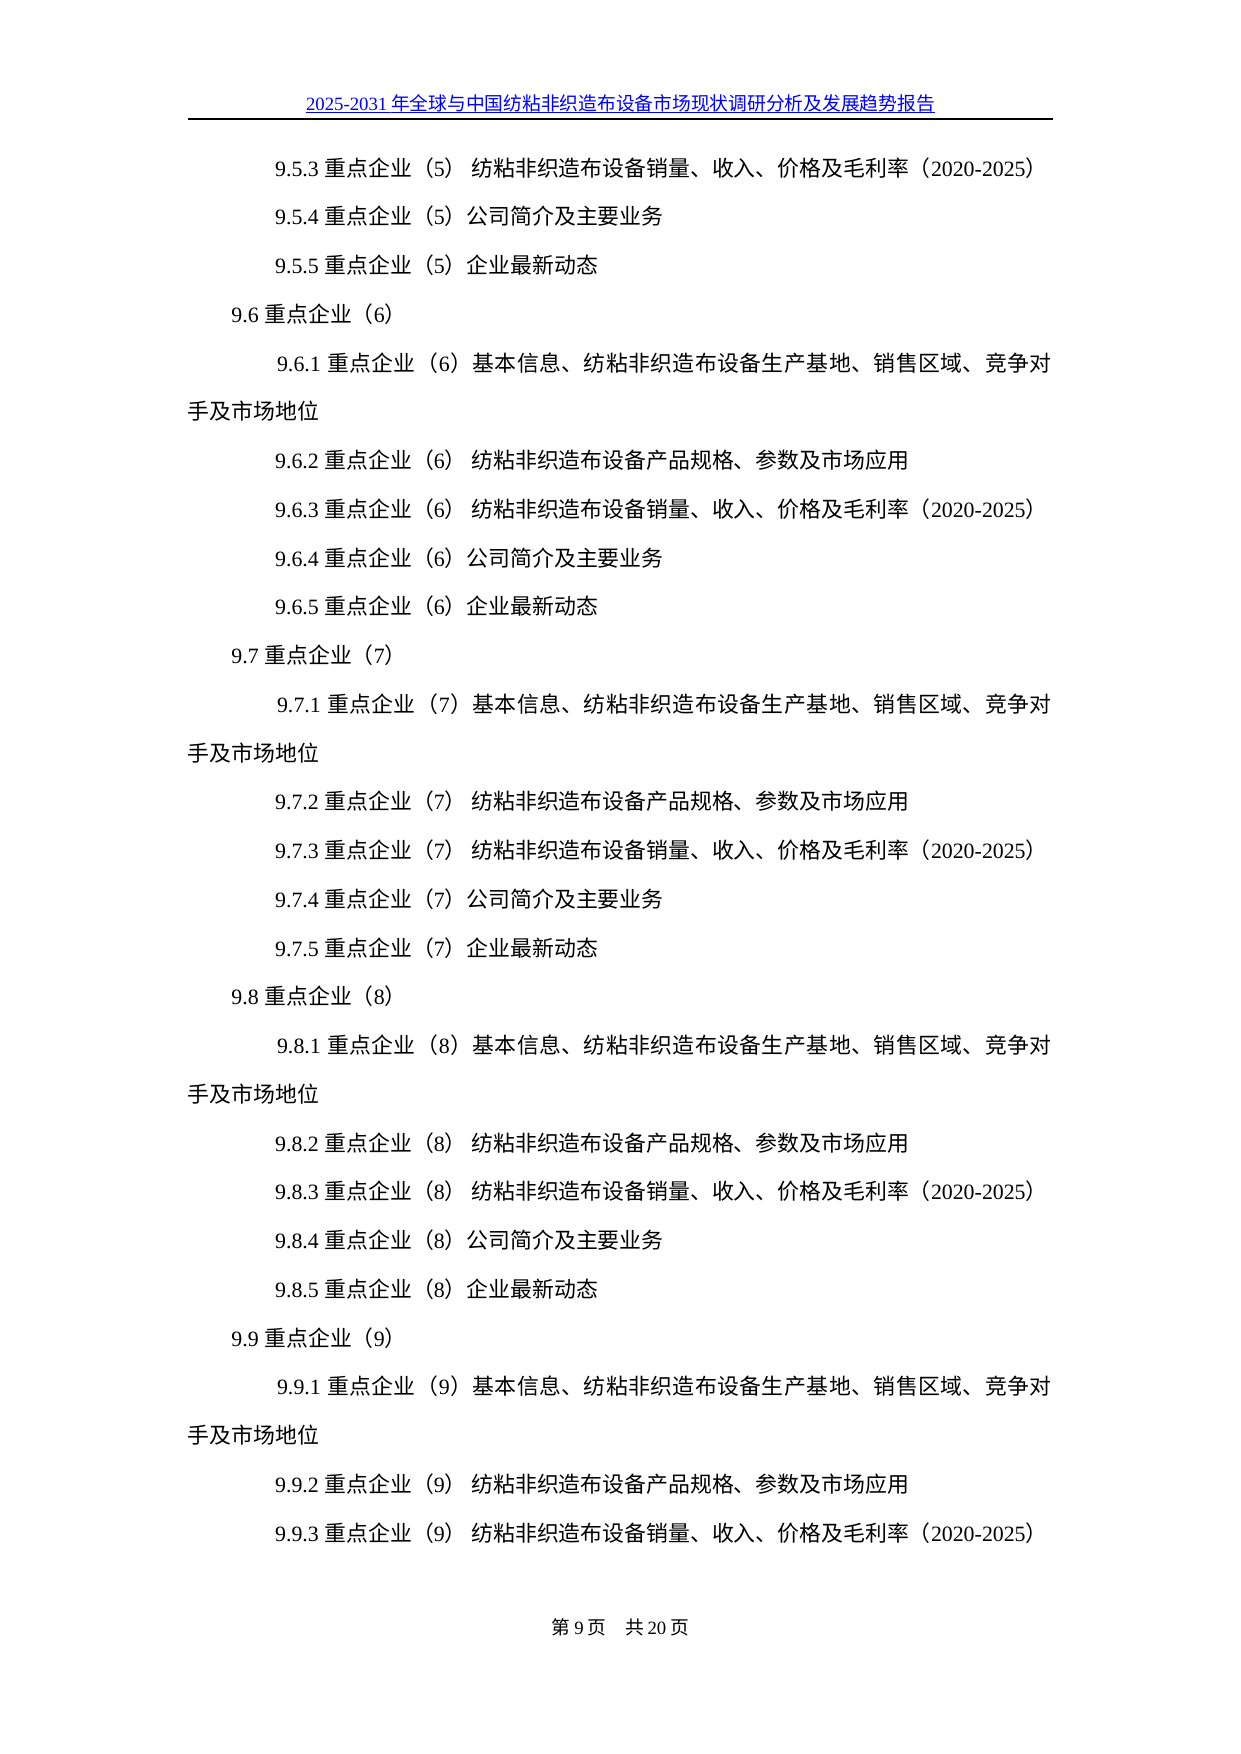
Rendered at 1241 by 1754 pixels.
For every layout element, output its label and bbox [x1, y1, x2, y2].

text [187, 150, 1053, 1548]
